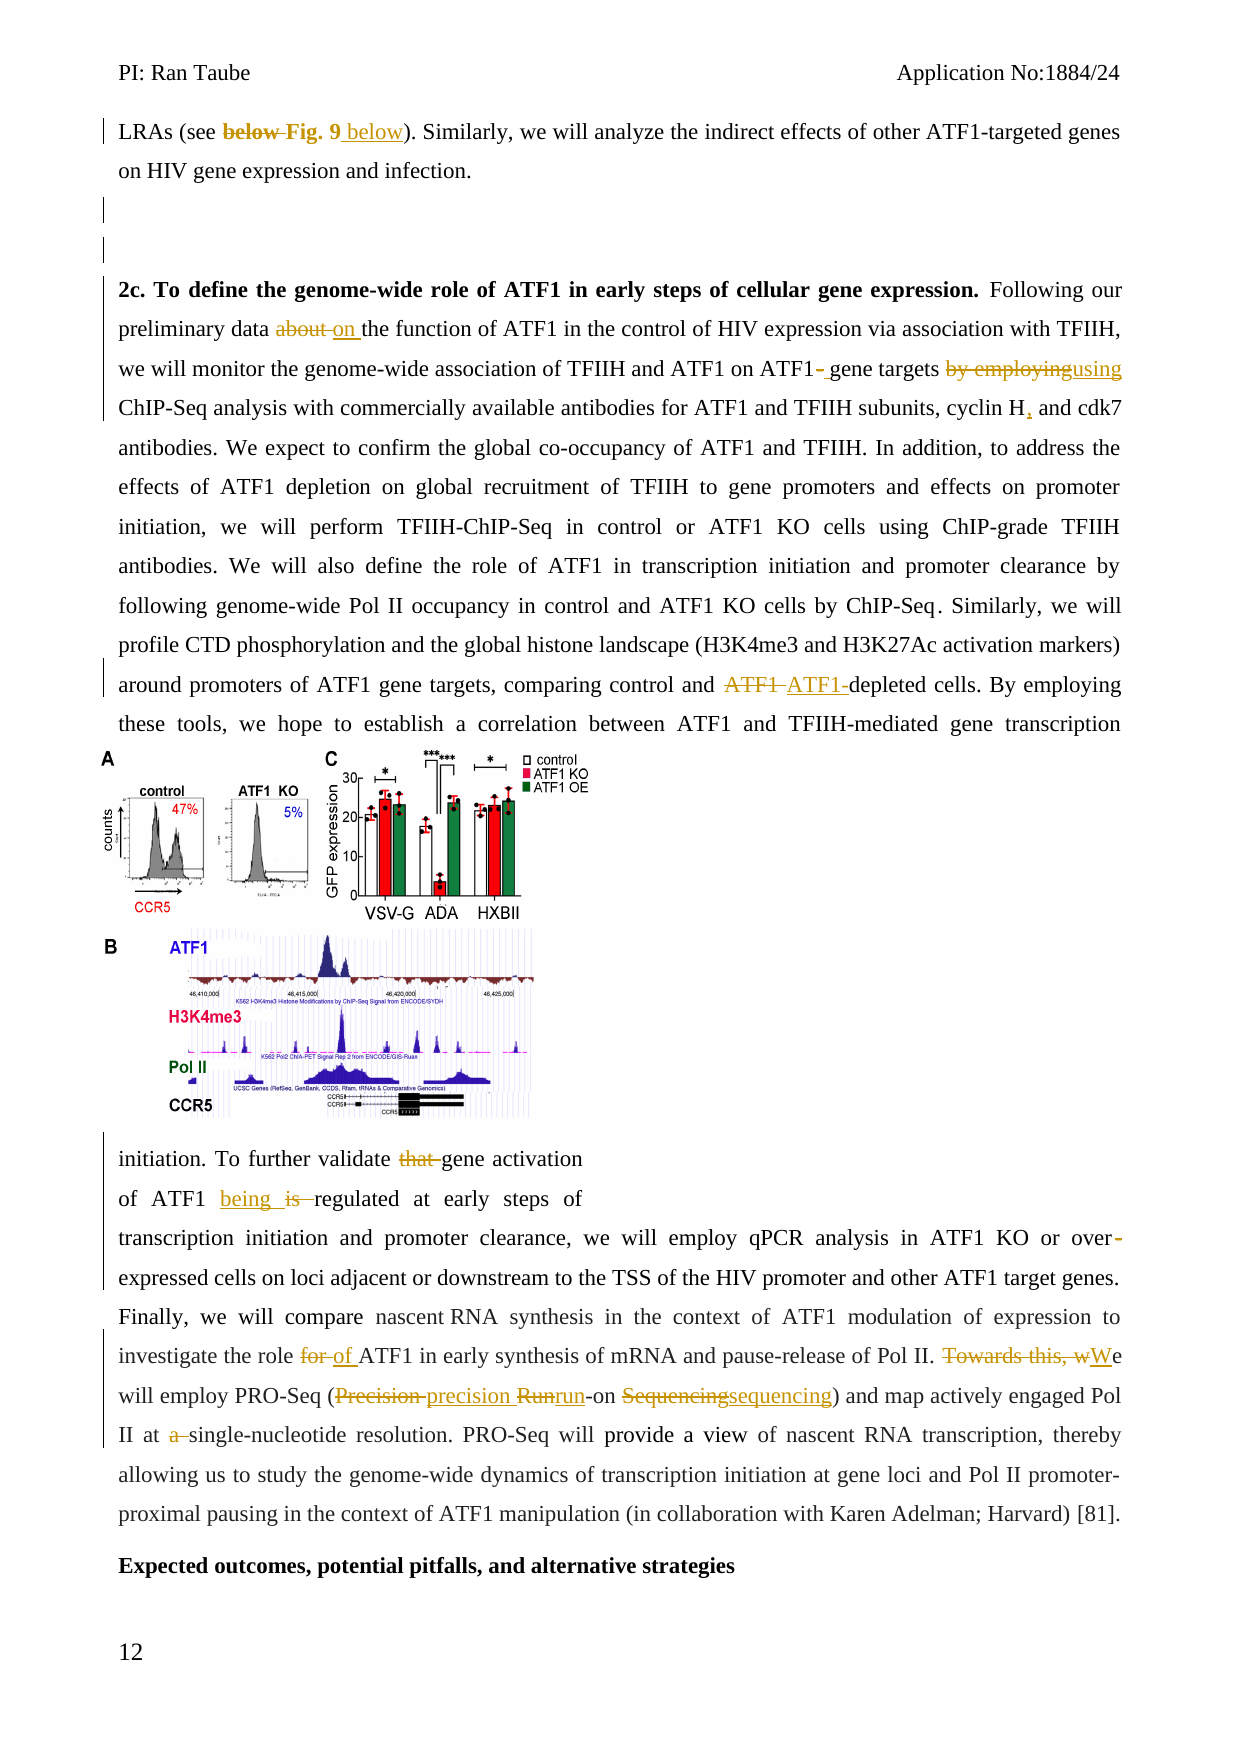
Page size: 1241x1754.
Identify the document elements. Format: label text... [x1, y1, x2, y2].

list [118, 118, 1122, 184]
text Expected outcomes, potential pitfalls, and alternative strategies [118, 1552, 1122, 1579]
picture [93, 746, 592, 1120]
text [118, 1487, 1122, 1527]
text 2c. To define the genome-wide role of ATF1 in early steps of cellular gene expression. Following our preliminary data the function of ATF1 in the control of HIV expression via association with TFIIH, we will monitor the genome-wide association of TFIIH and ATF1 on ATF1gene targets ChIP-Seq analysis with commercially available antibodies for ATF1 and TFIIH subunits, cyclin H and cdk7 antibodies. We expect to confirm the global co-occupancy of ATF1 and TFIIH. In addition, to address the effects of ATF1 depletion on global recruitment of TFIIH to gene promoters and effects on promoter initiation, we will perform TFIIH-ChIP-Seq in control or ATF1 KO cells using ChIP-grade TFIIH antibodies. We will also define the role of ATF1 in transcription initiation and promoter clearance by following genome-wide Pol II occupancy in control and ATF1 KO cells by ChIP-Seq. Similarly, we will profile CTD phosphorylation and the global histone landscape (H3K4me3 and H3K27Ac activation markers) around promoters of ATF1 gene targets, comparing control and depleted cells. By employing these tools, we hope to establish a correlation between ATF1 and TFIIH-mediated gene transcription initiation. To further validate gene activation of ATF1 regulated at early steps of transcription initiation and promoter clearance, we will employ qPCR analysis in ATF1 KO or overexpressed cells on loci adjacent or downstream to the TSS of the HIV promoter and other ATF1 target genes. Finally, we will compare nascent RNA synthesis in the context of ATF1 modulation of expression to investigate the role ATF1 in early synthesis of mRNA and pause-release of Pol II. e will employ PRO-Seq (-on ) and map actively engaged Pol II at single-nucleotide resolution. PRO-Seq will provide a view of nascent RNA transcription, thereby allowing us to study the genome-wide dynamics of transcription initiation at gene loci and Pol II promoter-proximal pausing in the context of ATF1 manipulation (in collaboration with Karen Adelman; Harvard) [81]. [118, 276, 1122, 1461]
